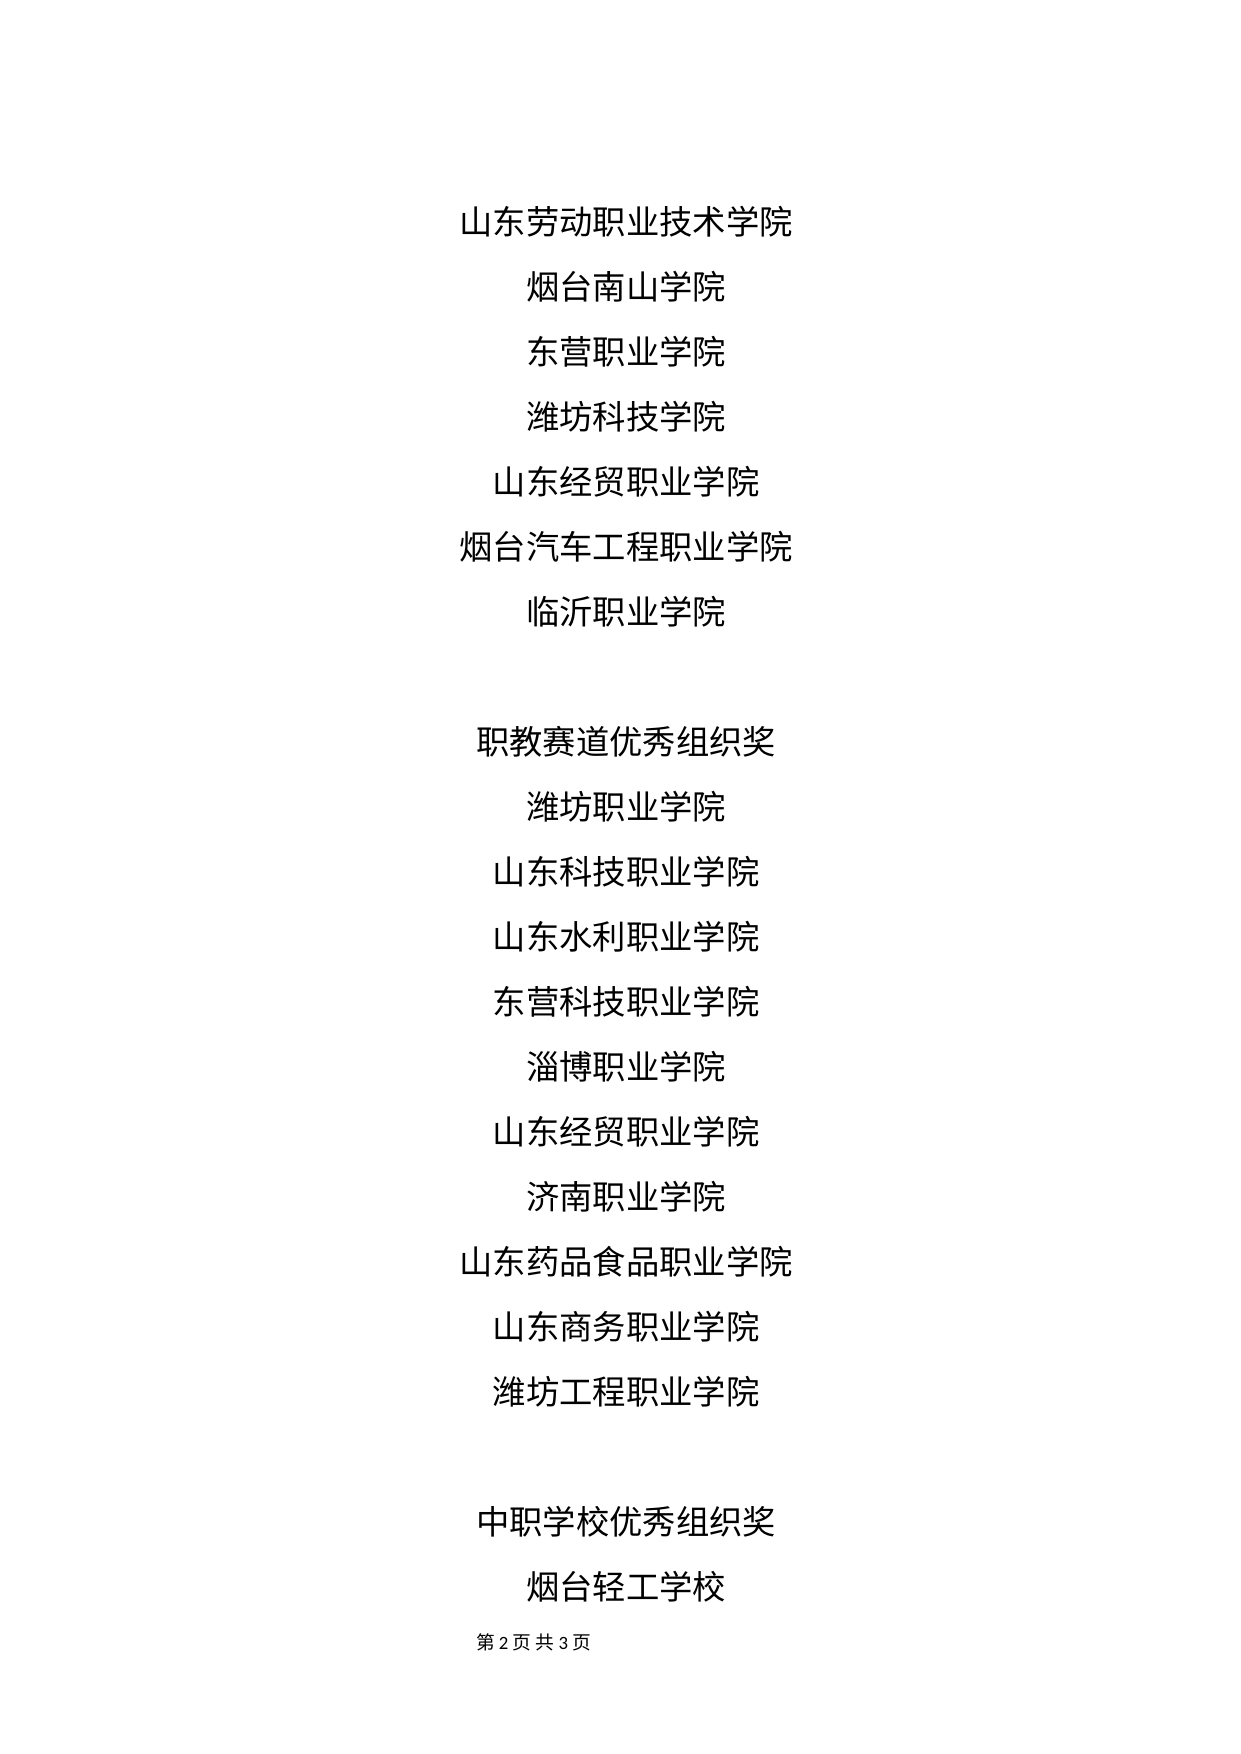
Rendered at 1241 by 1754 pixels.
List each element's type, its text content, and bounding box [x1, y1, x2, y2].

text 山东劳动职业技术学院 [165, 187, 1087, 252]
text 山东药品食品职业学院 [165, 1227, 1087, 1292]
text 山东经贸职业学院 [165, 447, 1087, 512]
text 东营科技职业学院 [165, 967, 1087, 1032]
text 济南职业学院 [165, 1162, 1087, 1227]
text 山东商务职业学院 [165, 1292, 1087, 1357]
text 潍坊职业学院 [165, 772, 1087, 837]
text 淄博职业学院 [165, 1032, 1087, 1097]
text 烟台南山学院 [165, 252, 1087, 317]
text 东营职业学院 [165, 317, 1087, 382]
text 潍坊工程职业学院 [165, 1357, 1087, 1422]
text 临沂职业学院 [165, 577, 1087, 642]
text 山东经贸职业学院 [165, 1097, 1087, 1162]
text 潍坊科技学院 [165, 382, 1087, 447]
text 烟台汽车工程职业学院 [165, 512, 1087, 577]
text 山东科技职业学院 [165, 837, 1087, 902]
text 职教赛道优秀组织奖 [165, 707, 1087, 772]
text 烟台轻工学校 [165, 1552, 1087, 1617]
text 中职学校优秀组织奖 [165, 1487, 1087, 1552]
text 山东水利职业学院 [165, 902, 1087, 967]
